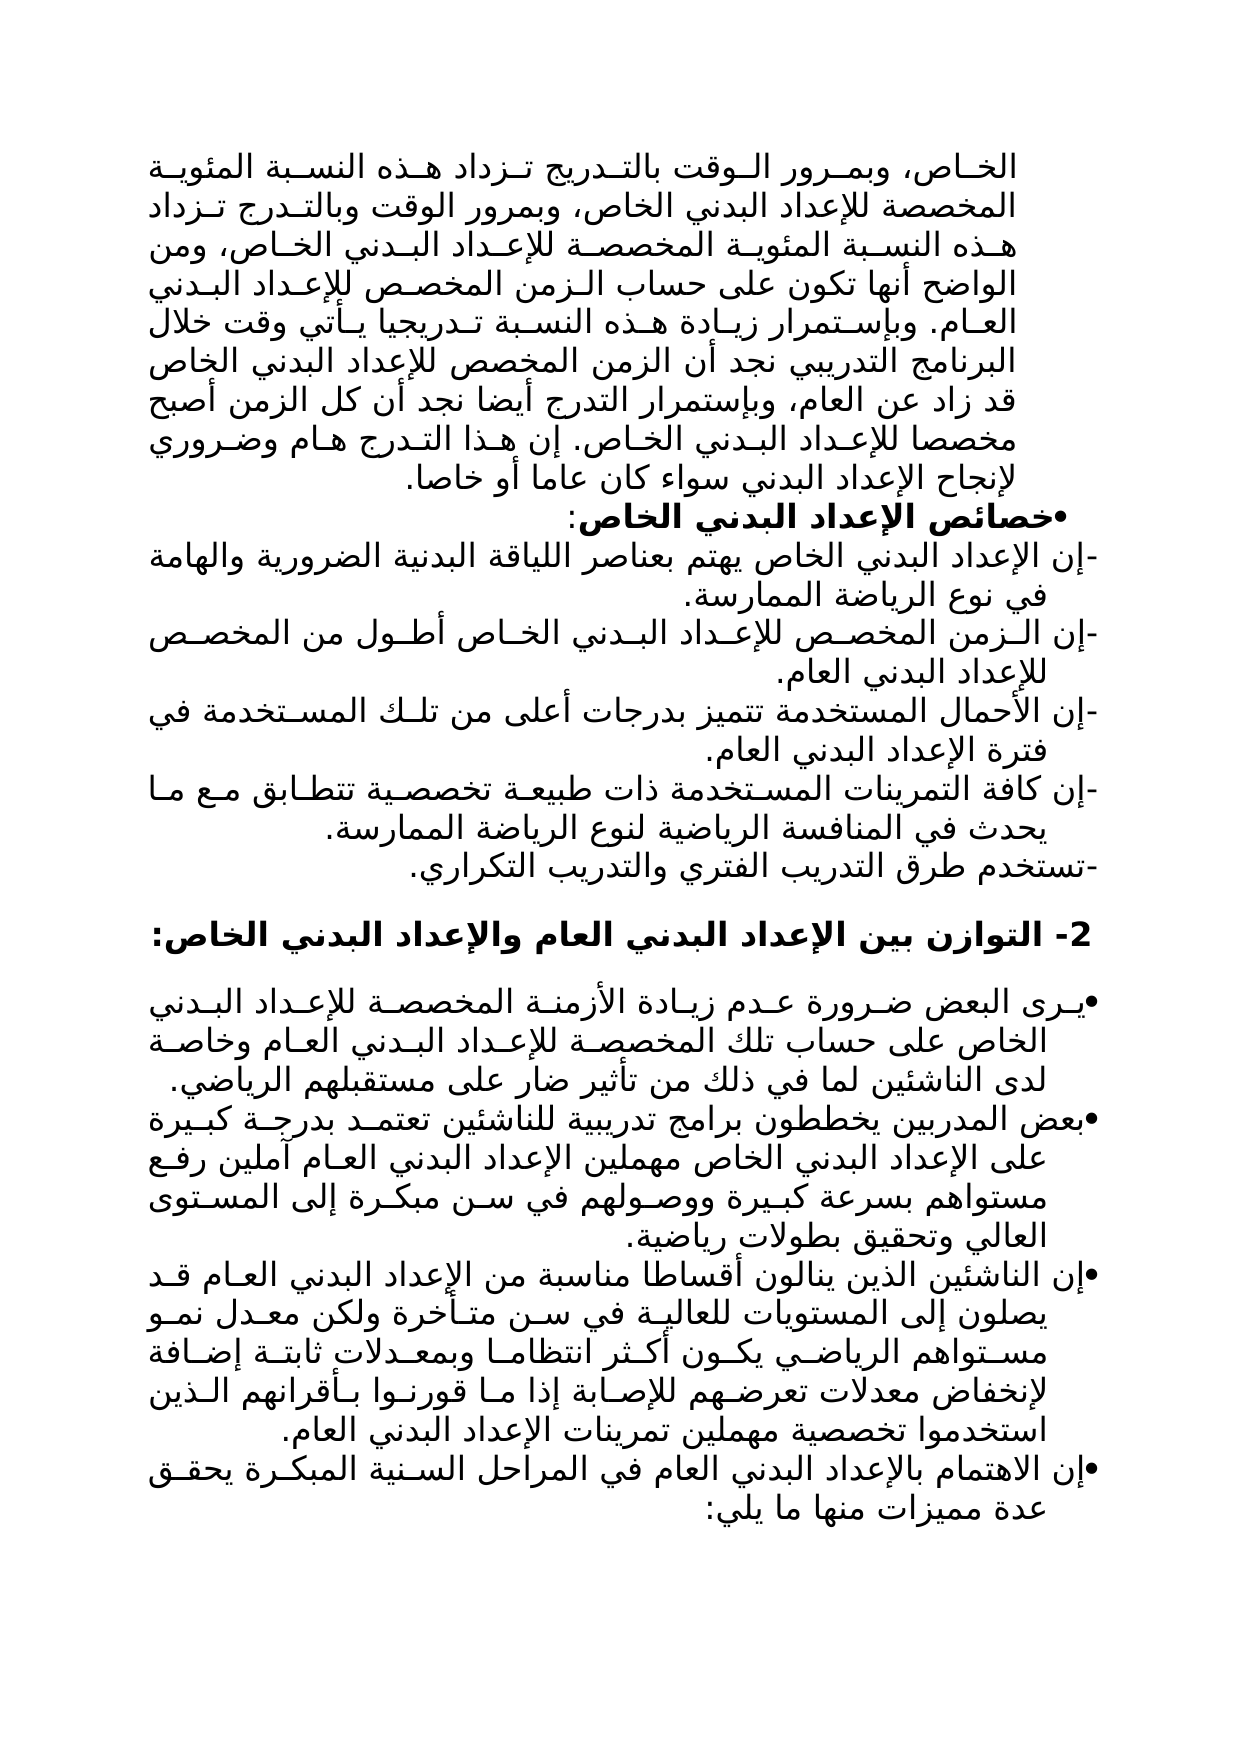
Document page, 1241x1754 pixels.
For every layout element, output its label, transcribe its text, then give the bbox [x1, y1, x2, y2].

list بعض المدربين يخططون برامج تدريبية للناشئين تعتمد بدرجة كبيرة على الإعداد البدني الخاص مهملين الإعداد البدني العام آملين رفع مستواهم بسرعة كبيرة ووصولهم في سن مبكرة إلى المستوى العالي وتحقيق بطولات رياضية. [148, 1099, 1086, 1255]
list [148, 148, 1055, 497]
list إن الناشئين الذين ينالون أقساطا مناسبة من الإعداد البدني العام قد يصلون إلى المستويات للعالية في سن متأخرة ولكن معدل نمو مستواهم الرياضي يكون أكثر انتظاما وبمعدلات ثابتة إضافة لإنخفاض معدلات تعرضهم للإصابة إذا ما قورنوا بأقرانهم الذين استخدموا تخصصية مهملين تمرينات الإعداد البدني العام. [148, 1255, 1086, 1449]
list إن الأحمال المستخدمة تتميز بدرجات أعلى من تلك المستخدمة في فترة الإعداد البدني العام. [148, 692, 1086, 769]
list تستخدم طرق التدريب الفتري والتدريب التكراري. [148, 847, 1086, 886]
list إن الإعداد البدني الخاص يهتم بعناصر اللياقة البدنية الضرورية والهامة في نوع الرياضة الممارسة. [148, 536, 1086, 614]
list إن كافة التمرينات المستخدمة ذات طبيعة تخصصية تتطابق مع ما يحدث في المنافسة الرياضية لنوع الرياضة الممارسة. [148, 769, 1086, 847]
list إن الاهتمام بالإعداد البدني العام في المراحل السنية المبكرة يحقق عدة مميزات منها ما يلي: [148, 1449, 1086, 1527]
list يرى البعض ضرورة عدم زيادة الأزمنة المخصصة للإعداد البدني الخاص على حساب تلك المخصصة للإعداد البدني العام وخاصة لدى الناشئين لما في ذلك من تأثير ضار على مستقبلهم الرياضي. [148, 983, 1086, 1099]
text 2- التوازن بين الإعداد البدني العام والإعداد البدني الخاص: [148, 915, 1093, 954]
list إن الزمن المخصص للإعداد البدني الخاص أطول من المخصص للإعداد البدني العام. [148, 614, 1086, 692]
list خصائص الإعداد البدني الخاص: [148, 497, 1055, 536]
